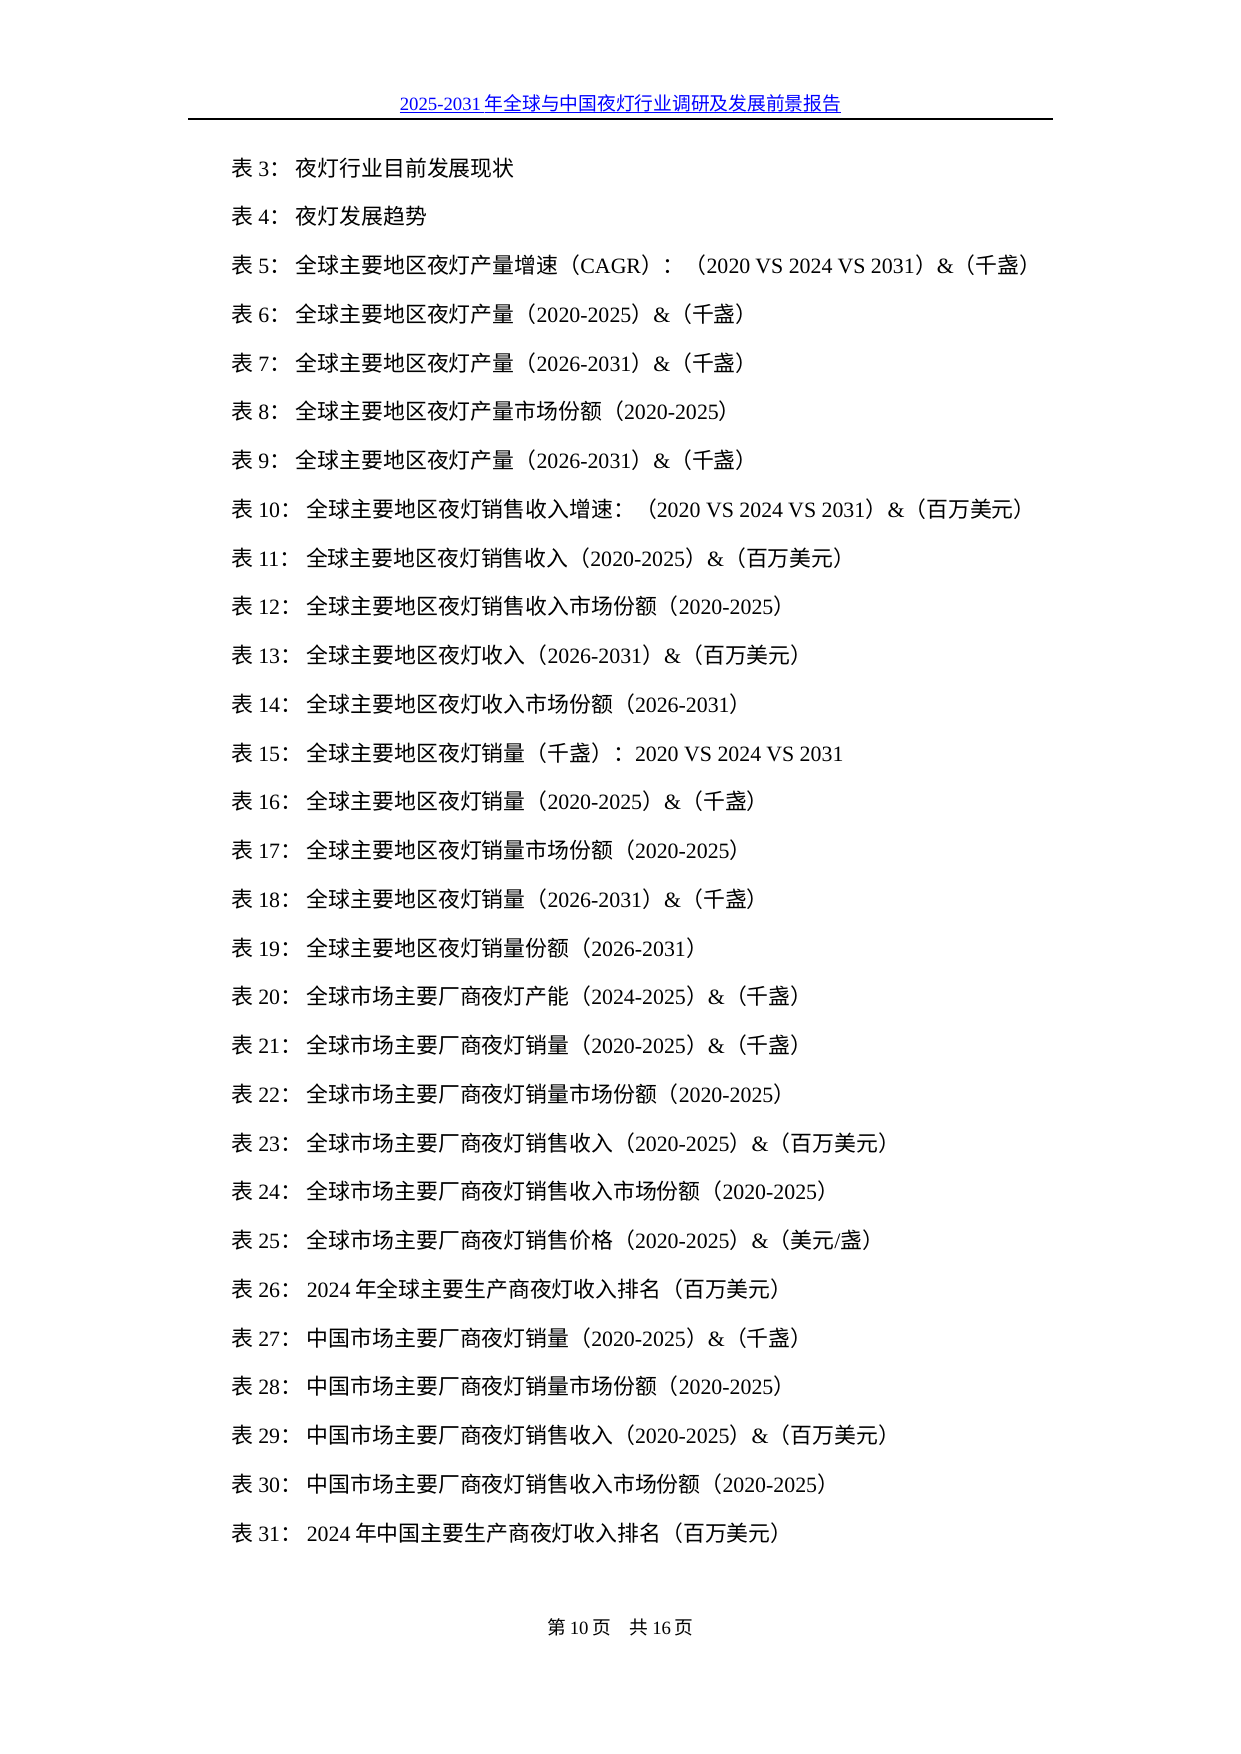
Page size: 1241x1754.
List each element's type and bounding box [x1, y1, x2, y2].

text [187, 150, 1053, 1548]
